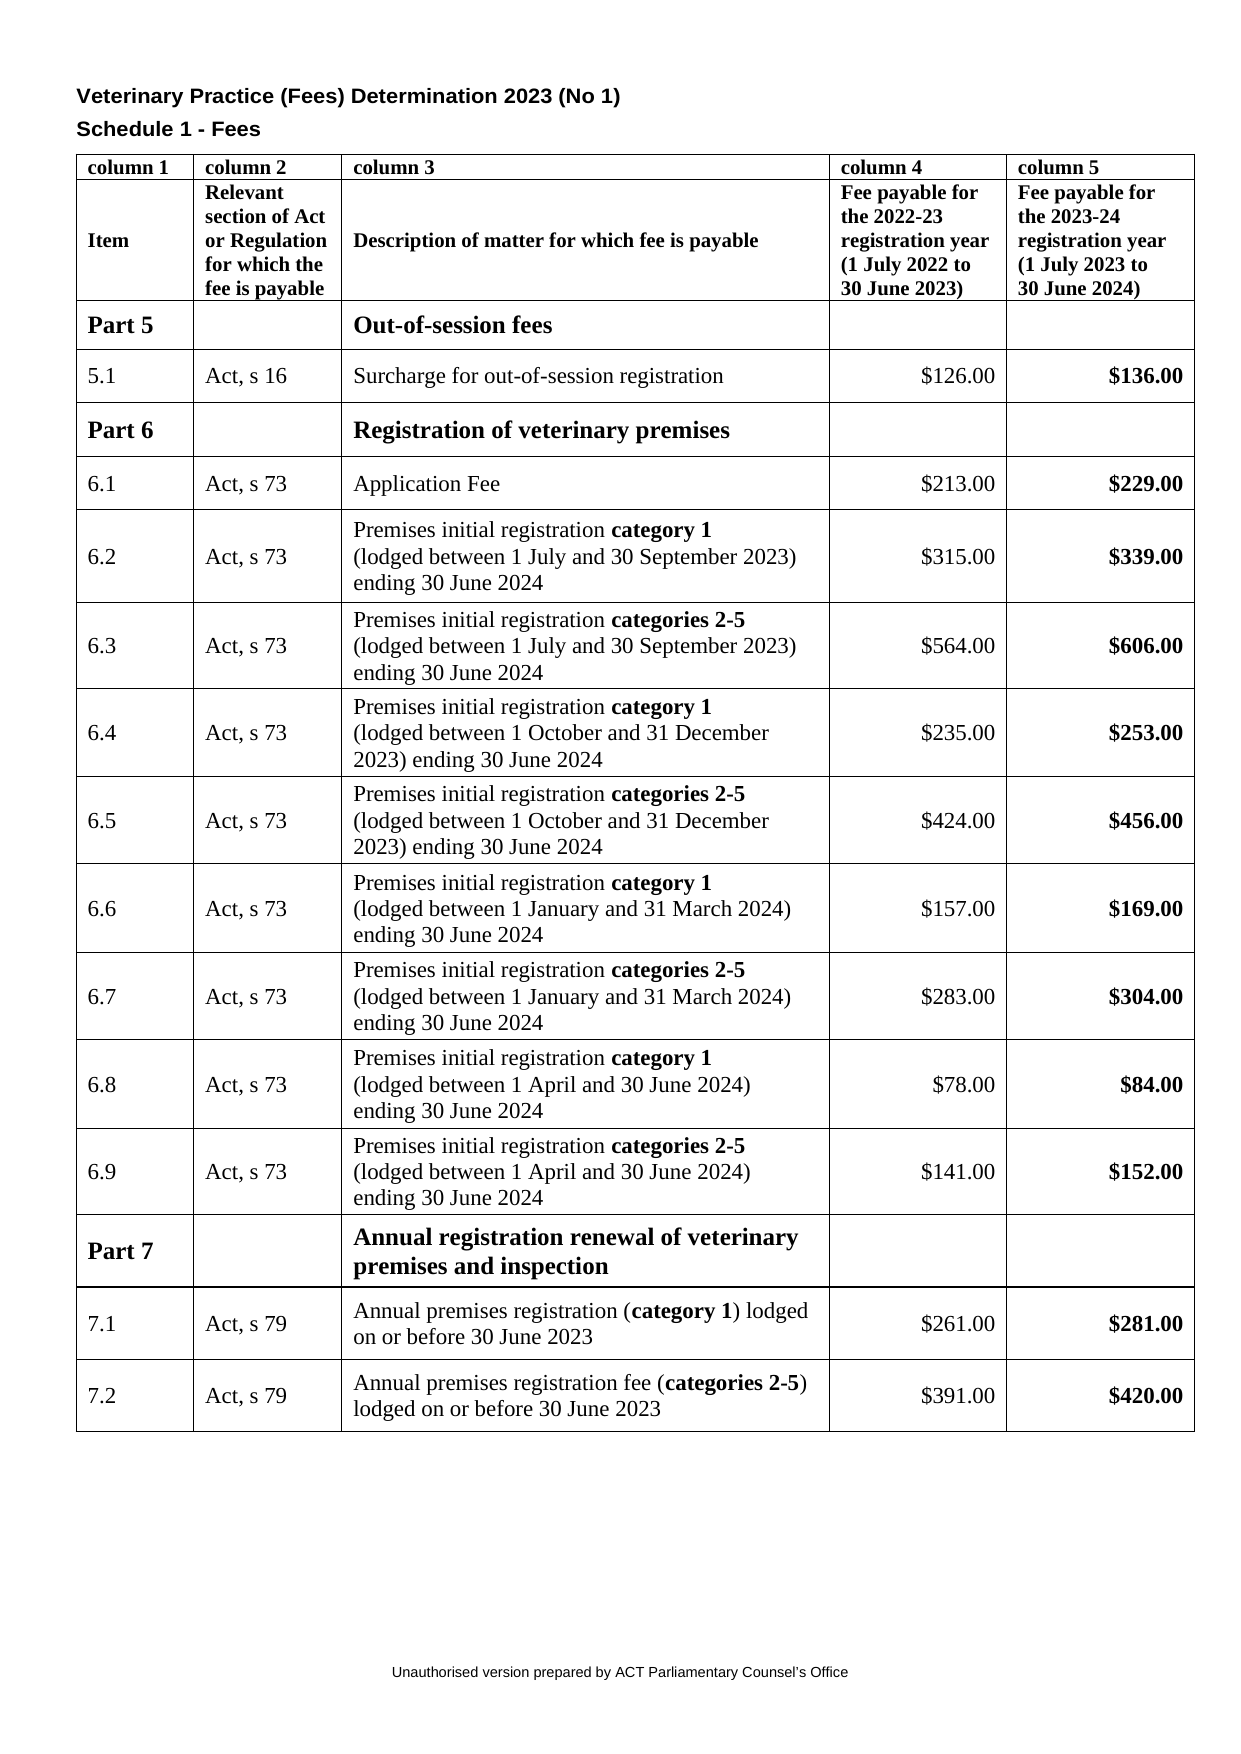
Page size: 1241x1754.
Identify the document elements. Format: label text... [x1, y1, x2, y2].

table_cell $235.00 [830, 689, 1006, 776]
table_cell Out-of-session fees [342, 301, 829, 349]
table_cell $283.00 [830, 953, 1006, 1039]
table_cell 6.4 [77, 689, 193, 776]
table_cell Act, s 73 [194, 1129, 341, 1214]
table_cell $157.00 [830, 864, 1006, 952]
table_cell $126.00 [830, 350, 1006, 402]
table_cell Act, s 16 [194, 350, 341, 402]
table_cell Annual registration renewal of veterinary premises and inspection [342, 1215, 829, 1286]
table_cell Premises initial registration category 1 (lodged between 1 January and 31 March 2024) ending 30 June 2024 [342, 864, 829, 952]
table_cell Part 5 [77, 301, 193, 349]
table_cell [1007, 1215, 1194, 1286]
table_cell Part 6 [77, 403, 193, 456]
table_cell $315.00 [830, 510, 1006, 602]
table_cell Act, s 73 [194, 689, 341, 776]
table_cell $78.00 [830, 1040, 1006, 1127]
table_cell Act, s 73 [194, 777, 341, 863]
table_cell 6.5 [77, 777, 193, 863]
table_cell $281.00 [1007, 1288, 1194, 1359]
table_cell Premises initial registration categories 2-5 (lodged between 1 July and 30 September 2023) ending 30 June 2024 [342, 603, 829, 688]
table_cell [1007, 403, 1194, 456]
table_cell 6.9 [77, 1129, 193, 1214]
table_cell 5.1 [77, 350, 193, 402]
table_cell $213.00 [830, 457, 1006, 509]
table_cell $456.00 [1007, 777, 1194, 863]
table_cell 7.1 [77, 1288, 193, 1359]
table_cell $141.00 [830, 1129, 1006, 1214]
table_cell Premises initial registration category 1 (lodged between 1 October and 31 December 2023) ending 30 June 2024 [342, 689, 829, 776]
table_cell Fee payable for the 2022-23 registration year (1 July 2022 to 30 June 2023) [830, 180, 1006, 300]
table_cell $152.00 [1007, 1129, 1194, 1214]
table_cell Application Fee [342, 457, 829, 509]
table_cell $253.00 [1007, 689, 1194, 776]
table_cell Registration of veterinary premises [342, 403, 829, 456]
table_cell $564.00 [830, 603, 1006, 688]
table_cell $391.00 [830, 1360, 1006, 1431]
table_cell $261.00 [830, 1288, 1006, 1359]
table_cell Premises initial registration category 1 (lodged between 1 July and 30 September 2023) ending 30 June 2024 [342, 510, 829, 602]
table_cell Fee payable for the 2023-24 registration year (1 July 2023 to 30 June 2024) [1007, 180, 1194, 300]
table_cell Relevant section of Act or Regulation for which the fee is payable [194, 180, 341, 300]
table_cell [194, 1215, 341, 1286]
table_cell 6.7 [77, 953, 193, 1039]
table_cell Annual premises registration fee (categories 2-5) lodged on or before 30 June 2023 [342, 1360, 829, 1431]
table_cell Act, s 73 [194, 603, 341, 688]
table_cell Premises initial registration categories 2-5 (lodged between 1 April and 30 June 2024) ending 30 June 2024 [342, 1129, 829, 1214]
table_cell 6.8 [77, 1040, 193, 1127]
table_cell [194, 301, 341, 349]
table_header column 2 [194, 155, 341, 179]
table_cell 6.1 [77, 457, 193, 509]
table_cell [830, 1215, 1006, 1286]
table_cell $84.00 [1007, 1040, 1194, 1127]
table_header column 5 [1007, 155, 1194, 179]
table_cell $424.00 [830, 777, 1006, 863]
table_cell [830, 403, 1006, 456]
table_cell $169.00 [1007, 864, 1194, 952]
table_cell $606.00 [1007, 603, 1194, 688]
table_cell Act, s 79 [194, 1288, 341, 1359]
table_cell 6.3 [77, 603, 193, 688]
table_header column 3 [342, 155, 829, 179]
table_header column 1 [77, 155, 193, 179]
table_cell Part 7 [77, 1215, 193, 1286]
table_cell Act, s 79 [194, 1360, 341, 1431]
table_cell 6.6 [77, 864, 193, 952]
table_cell Act, s 73 [194, 457, 341, 509]
table_cell [194, 403, 341, 456]
table_cell $304.00 [1007, 953, 1194, 1039]
table_cell $339.00 [1007, 510, 1194, 602]
table_cell $420.00 [1007, 1360, 1194, 1431]
table_cell $229.00 [1007, 457, 1194, 509]
table_cell Description of matter for which fee is payable [342, 180, 829, 300]
table_cell Act, s 73 [194, 510, 341, 602]
table_cell Surcharge for out-of-session registration [342, 350, 829, 402]
table_cell Premises initial registration categories 2-5 (lodged between 1 October and 31 December 2023) ending 30 June 2024 [342, 777, 829, 863]
table_cell Premises initial registration category 1 (lodged between 1 April and 30 June 2024) ending 30 June 2024 [342, 1040, 829, 1127]
table_cell Act, s 73 [194, 864, 341, 952]
table_cell Item [77, 180, 193, 300]
table_cell [830, 301, 1006, 349]
table_cell 6.2 [77, 510, 193, 602]
table_cell Act, s 73 [194, 953, 341, 1039]
table_cell Premises initial registration categories 2-5 (lodged between 1 January and 31 March 2024) ending 30 June 2024 [342, 953, 829, 1039]
table_cell $136.00 [1007, 350, 1194, 402]
table_cell [1007, 301, 1194, 349]
table_cell Act, s 73 [194, 1040, 341, 1127]
table_cell 7.2 [77, 1360, 193, 1431]
table_cell Annual premises registration (category 1) lodged on or before 30 June 2023 [342, 1288, 829, 1359]
table_header column 4 [830, 155, 1006, 179]
